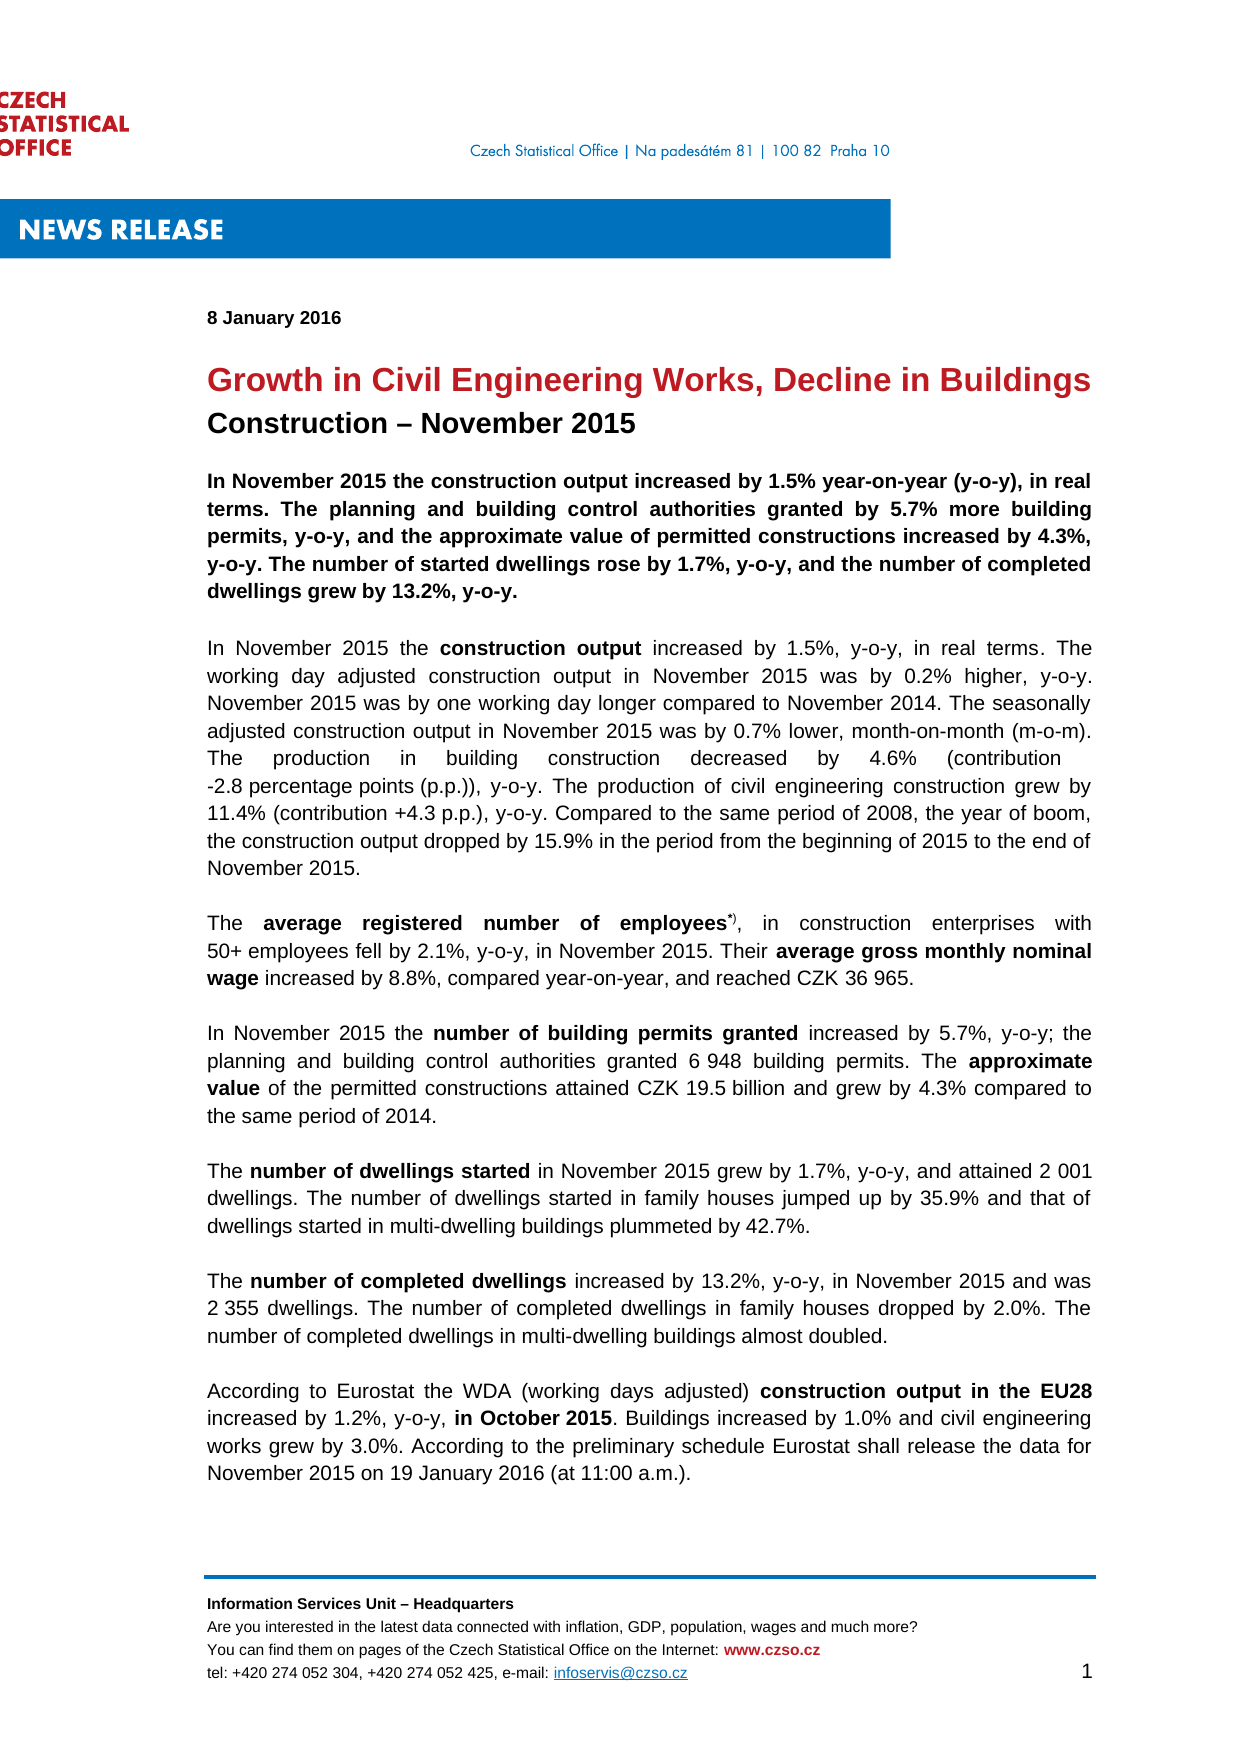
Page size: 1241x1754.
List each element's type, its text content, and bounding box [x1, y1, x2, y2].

text According to Eurostat the WDA (working days adjusted) construction output in the EU28 increased by 1.2%, y-o-y, in October 2015. Buildings increased by 1.0% and civil engineering works grew by 3.0%. According to the preliminary schedule Eurostat shall release the data for November 2015 on 19 January 2016 (at 11:00 a.m.). [207, 1378, 1092, 1485]
text The number of dwellings started in November 2015 grew by 1.7%, y-o-y, and attained 2 001 dwellings. The number of dwellings started in family houses jumped up by 35.9% and that of dwellings started in multi-dwelling buildings plummeted by 42.7%. [207, 1158, 1092, 1237]
text The number of completed dwellings increased by 13.2%, y-o-y, in November 2015 and was 2 355 dwellings. The number of completed dwellings in family houses dropped by 2.0%. The number of completed dwellings in multi-dwelling buildings almost doubled. [207, 1268, 1092, 1347]
text In November 2015 the number of building permits granted increased by 5.7%, y-o-y; the planning and building control authorities granted 6 948 building permits. The approximate value of the permitted constructions attained CZK 19.5 billion and grew by 4.3% compared to the same period of 2014. [207, 1021, 1092, 1127]
text In November 2015 the construction output increased by 1.5% year-on-year (y-o-y), in real terms. The planning and building control authorities granted by 5.7% more building permits, y-o-y, and the approximate value of permitted constructions increased by 4.3%, y-o-y. The number of started dwellings rose by 1.7%, y-o-y, and the number of completed dwellings grew by 13.2%, y-o-y. [207, 469, 1092, 603]
text Growth in Civil Engineering Works, Decline in Buildings [207, 361, 1092, 398]
text Construction – November 2015 [207, 407, 1092, 440]
text The average registered number of employees*), in construction enterprises with 50+ employees fell by 2.1%, y-o-y, in November 2015. Their average gross monthly nominal wage increased by 8.8%, compared year-on-year, and reached CZK 36 965. [207, 911, 1092, 990]
text 8 January 2016 [207, 307, 1092, 329]
text In November 2015 the construction output increased by 1.5%, y-o-y, in real terms. The working day adjusted construction output in November 2015 was by 0.2% higher, y-o-y. November 2015 was by one working day longer compared to November 2014. The seasonally adjusted construction output in November 2015 was by 0.7% lower, month-on-month (m-o-m). The production in building construction decreased by 4.6% (contribution -2.8 percentage points (p.p.)), y-o-y. The production of civil engineering construction grew by 11.4% (contribution +4.3 p.p.), y-o-y. Compared to the same period of 2008, the year of boom, the construction output dropped by 15.9% in the period from the beginning of 2015 to the end of November 2015. [207, 636, 1092, 880]
